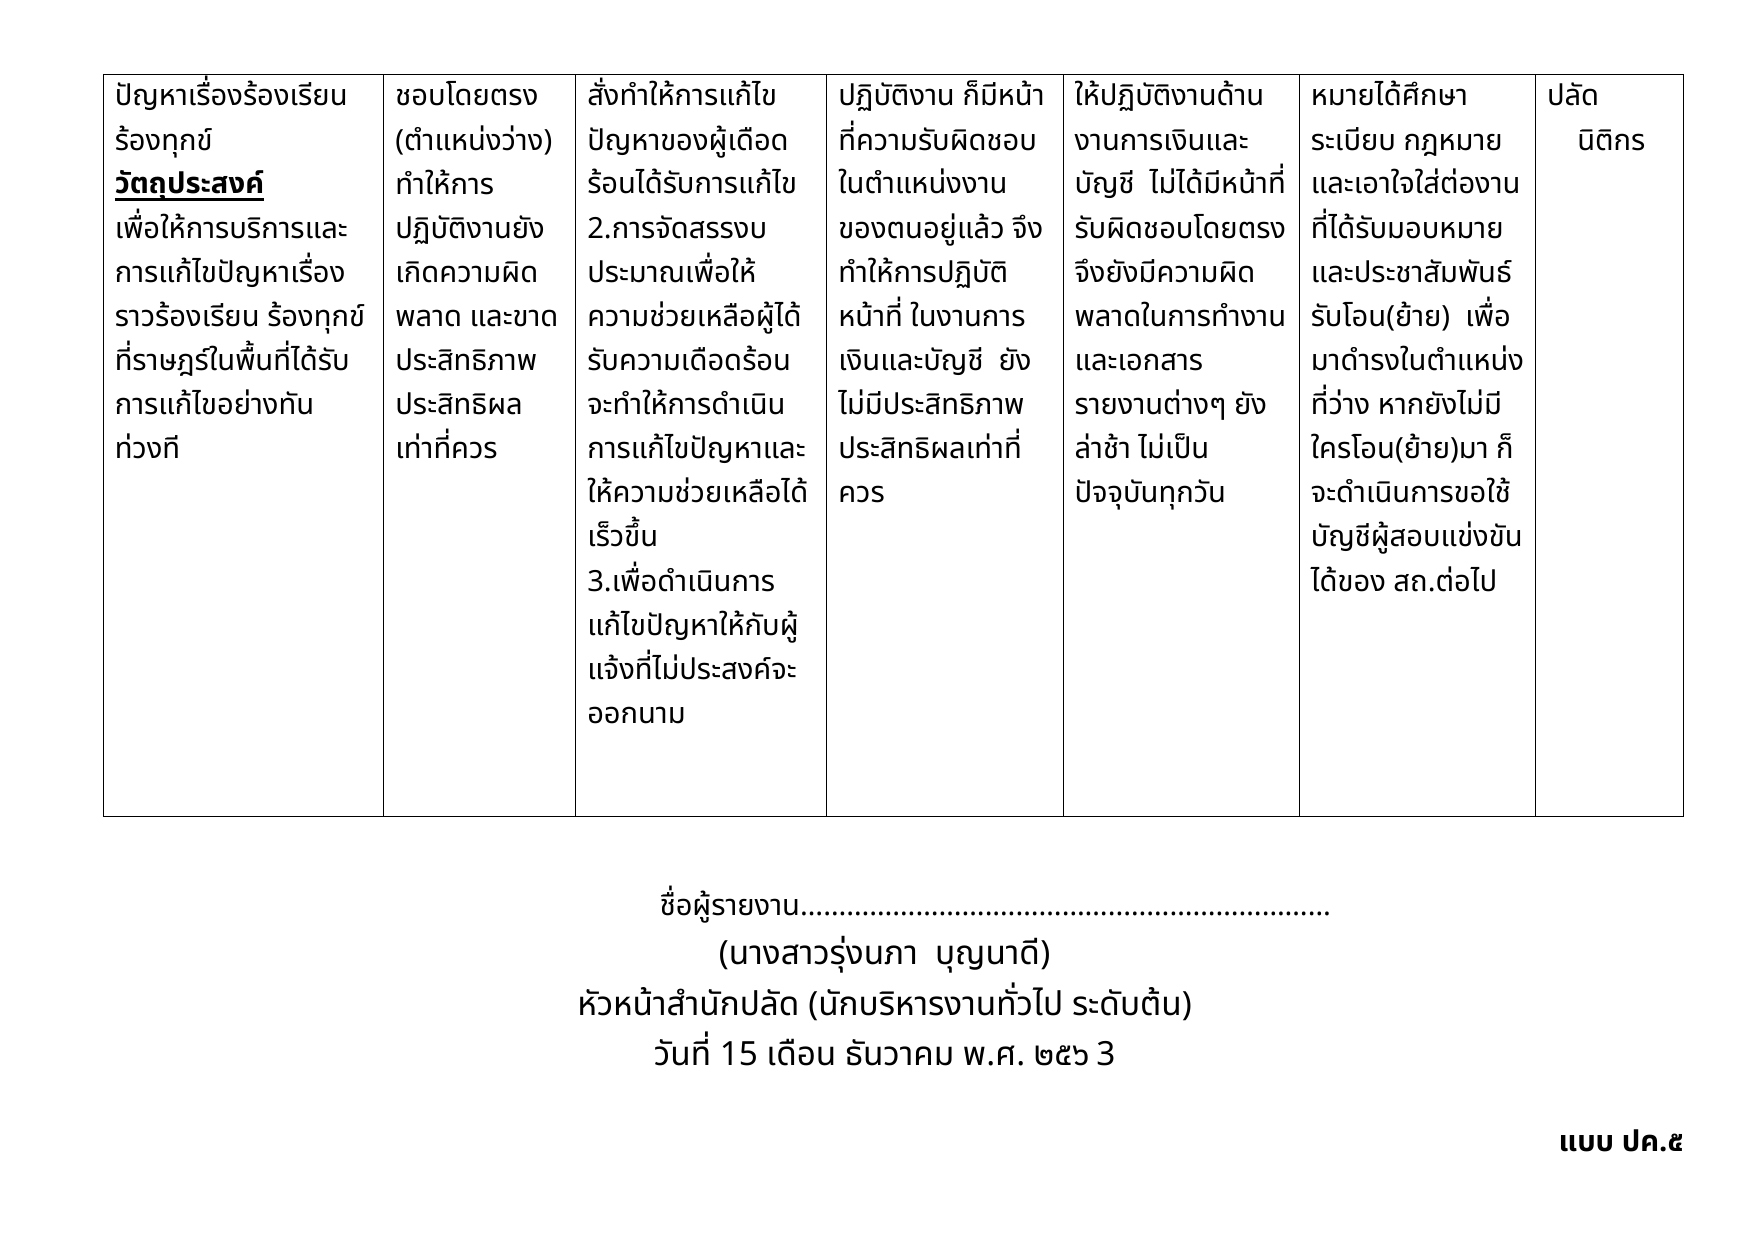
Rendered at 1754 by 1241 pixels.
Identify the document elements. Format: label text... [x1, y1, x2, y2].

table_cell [384, 75, 575, 816]
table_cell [1300, 75, 1535, 816]
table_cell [104, 75, 383, 816]
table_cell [827, 75, 1063, 816]
text วันที่ 15 เดือน ธันวาคม พ.ศ. ๒๕๖3 [44, 1030, 1724, 1081]
text ชื่อผู้รายงาน…………………….……………..……………………… [569, 884, 1724, 929]
text หัวหน้าสำนักปลัด (นักบริหารงานทั่วไป ระดับต้น) [44, 979, 1724, 1030]
table_cell สำนักปลัด นิติกร [1536, 75, 1683, 816]
text แบบ ปค.๕ [44, 1120, 1683, 1164]
text (นางสาวรุ่งนภา บุญนาดี) [44, 929, 1724, 979]
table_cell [576, 75, 826, 816]
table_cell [1064, 75, 1299, 816]
